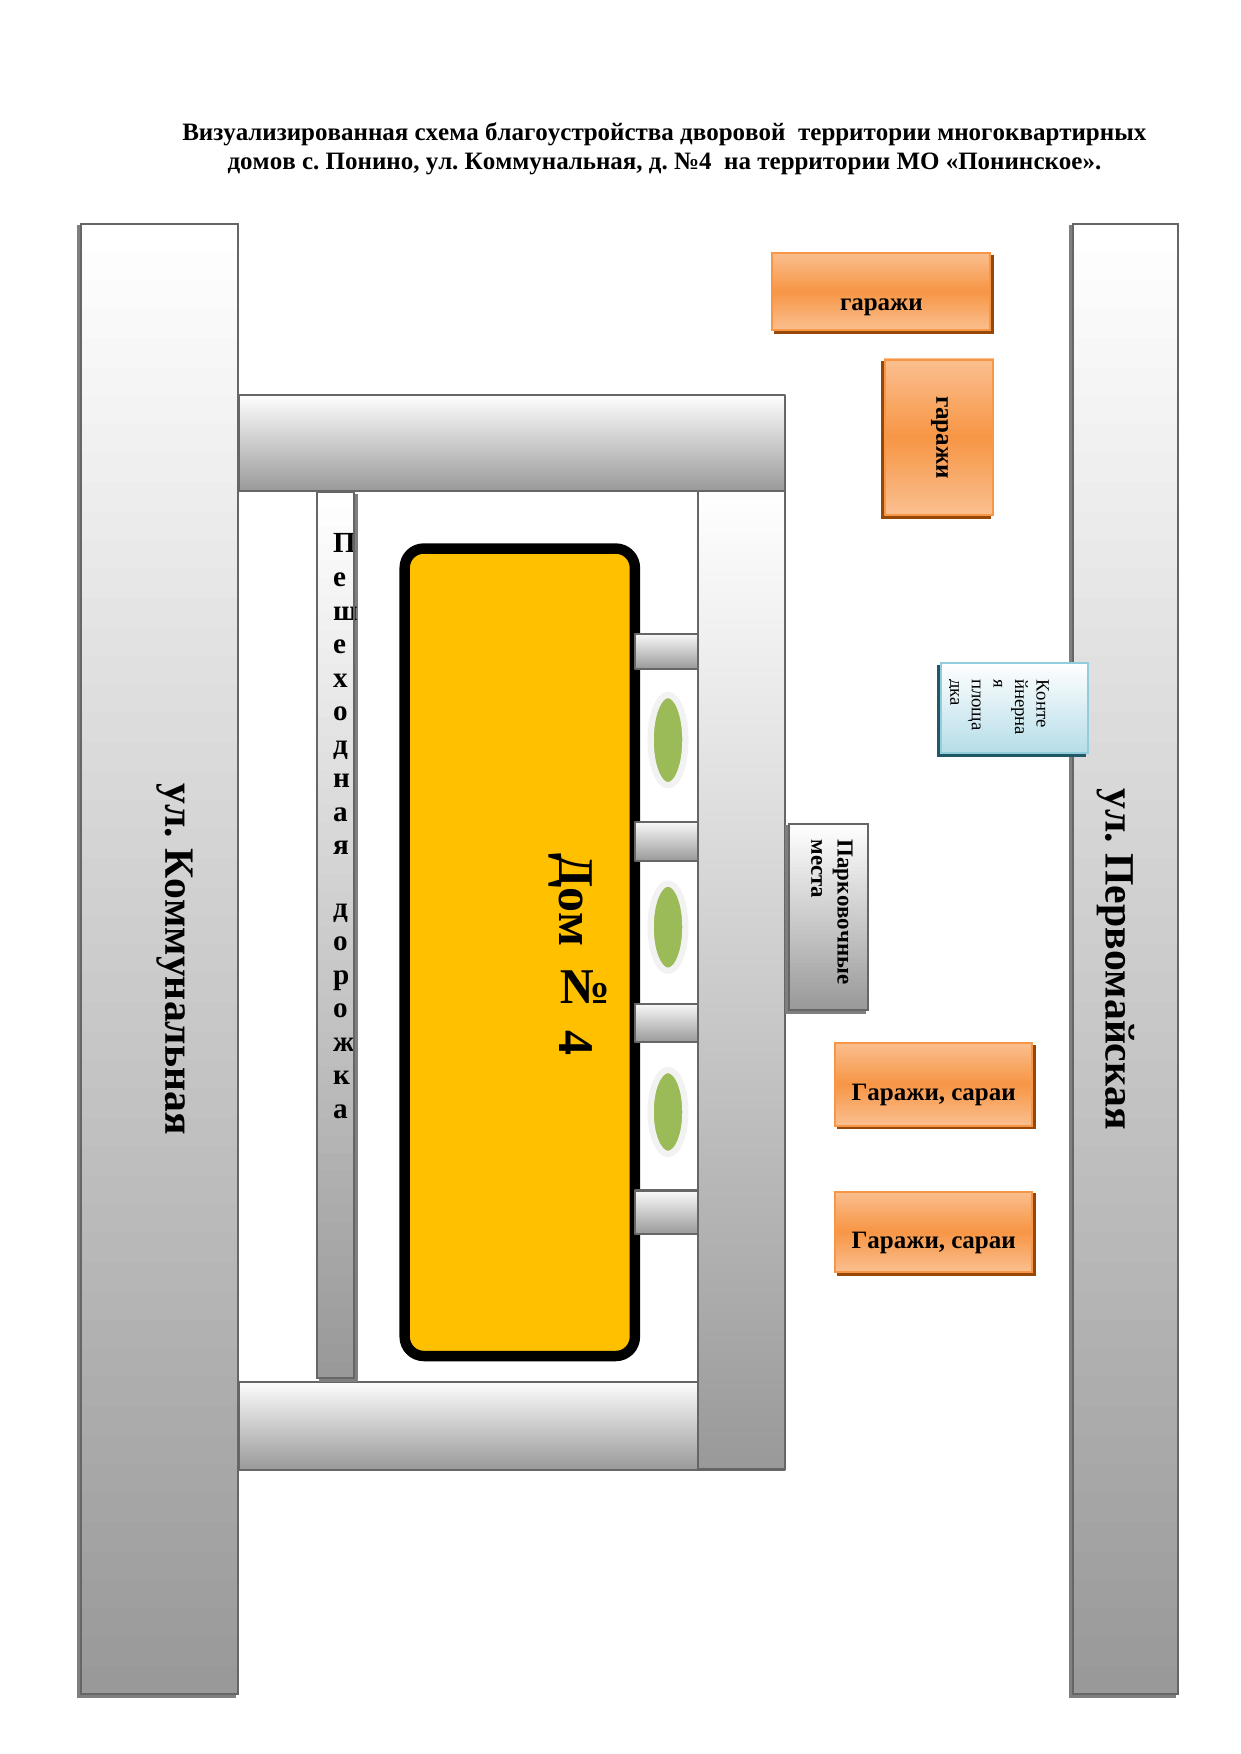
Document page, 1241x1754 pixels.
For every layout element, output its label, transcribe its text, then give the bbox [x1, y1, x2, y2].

text Визуализированная схема благоустройства дворовой территории многоквартирных домов с. Понино, ул. Коммунальная, д. №4 на территории МО «Понинское». [177, 117, 1152, 175]
